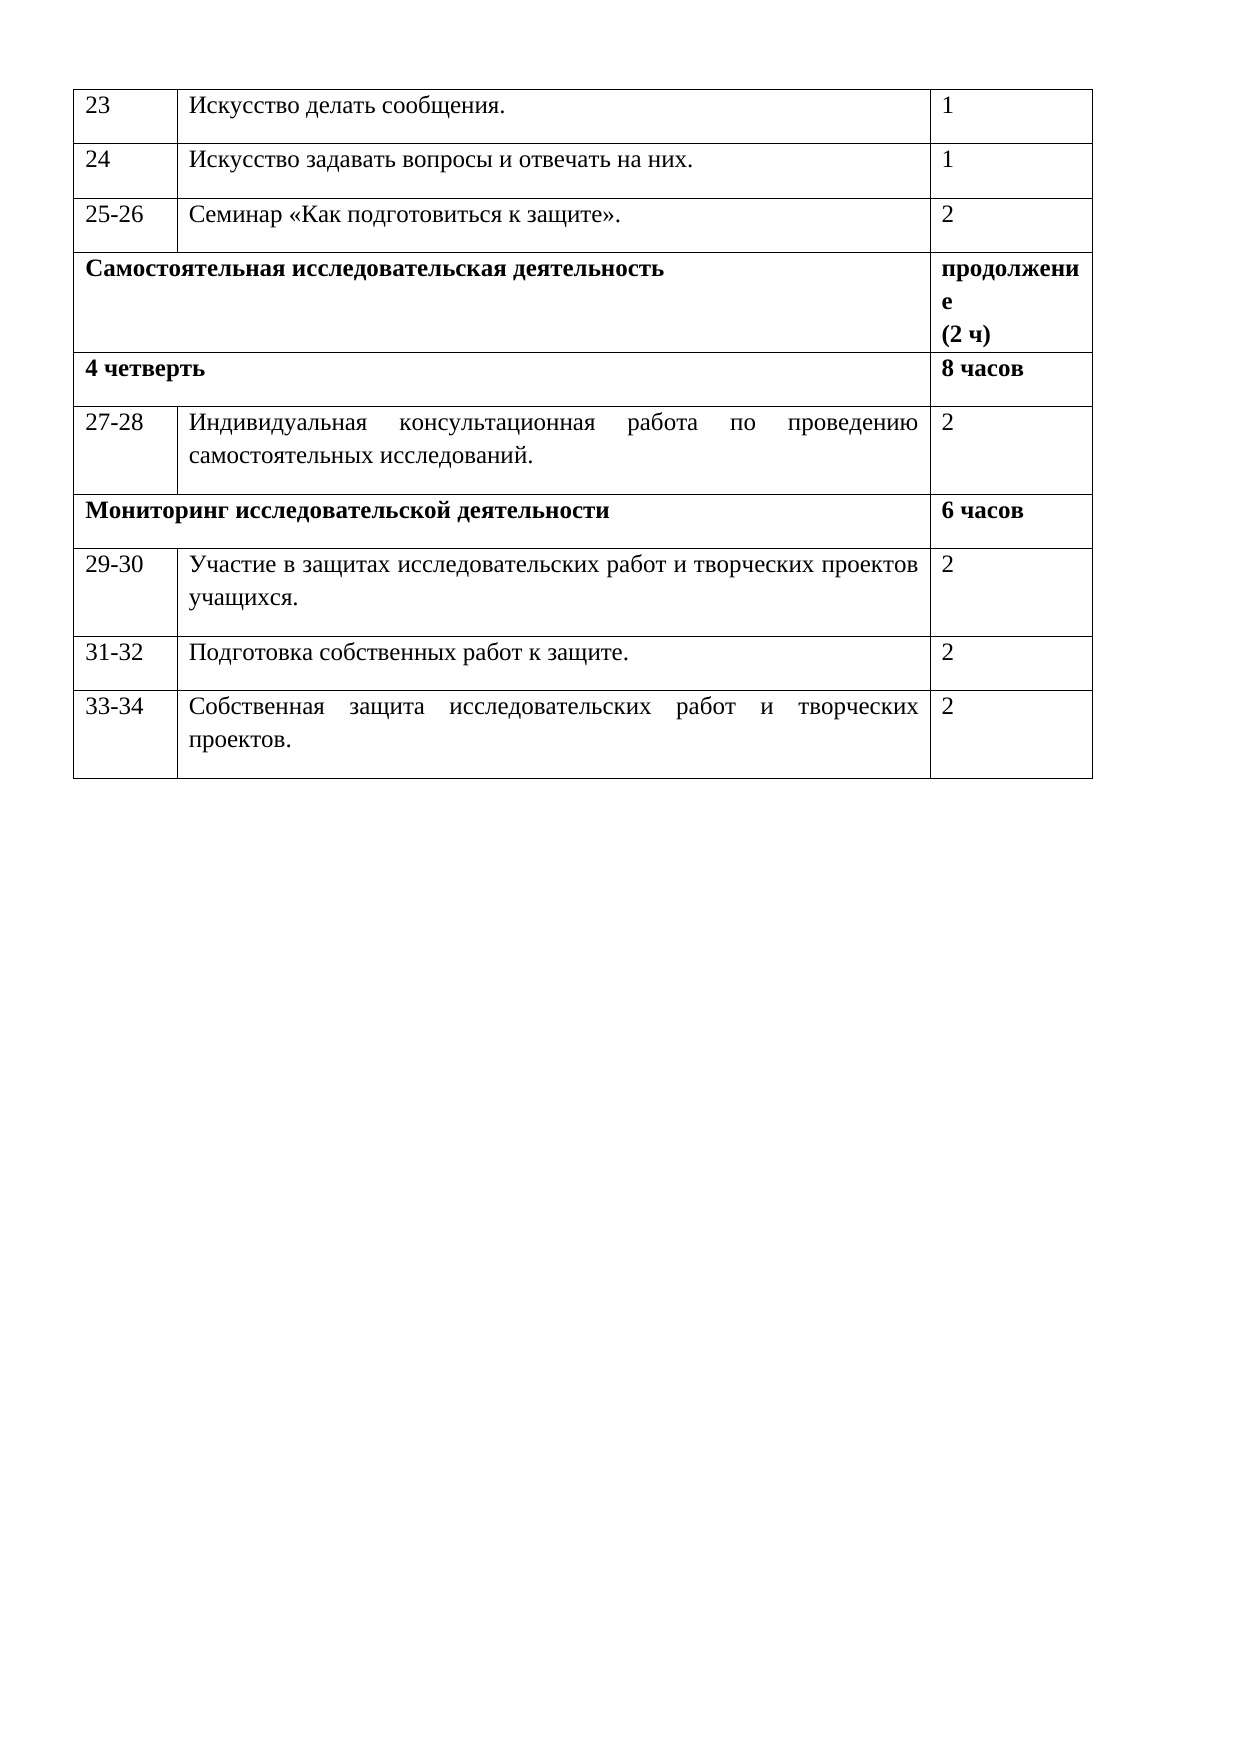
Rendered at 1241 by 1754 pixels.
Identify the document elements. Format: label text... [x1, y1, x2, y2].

table_cell 2 [931, 549, 1092, 636]
table_cell 33-34 [74, 691, 177, 778]
table_cell продолжение (2 ч) [931, 253, 1092, 352]
table_cell 2 [931, 407, 1092, 494]
table_cell Искусство задавать вопросы и отвечать на них. [178, 144, 930, 198]
table_cell 25-26 [74, 199, 177, 252]
table_cell Мониторинг исследовательской деятельности [74, 495, 930, 548]
table_cell 31-32 [74, 637, 177, 690]
table_cell 2 [931, 637, 1092, 690]
table_cell Собственная защита исследовательских работ и творческих проектов. [178, 691, 930, 778]
table_cell Участие в защитах исследовательских работ и творческих проектов учащихся. [178, 549, 930, 636]
table_cell 8 часов [931, 353, 1092, 406]
table_cell Подготовка собственных работ к защите. [178, 637, 930, 690]
table_cell 23 [74, 90, 177, 143]
table_cell 29-30 [74, 549, 177, 636]
table_cell 6 часов [931, 495, 1092, 548]
table_cell Самостоятельная исследовательская деятельность [74, 253, 930, 352]
table_cell 24 [74, 144, 177, 198]
table_cell 2 [931, 199, 1092, 252]
table_cell Искусство делать сообщения. [178, 90, 930, 143]
table_cell 1 [931, 144, 1092, 198]
table_cell Индивидуальная консультационная работа по проведению самостоятельных исследований. [178, 407, 930, 494]
table_cell 1 [931, 90, 1092, 143]
table_cell 27-28 [74, 407, 177, 494]
table_cell Семинар «Как подготовиться к защите». [178, 199, 930, 252]
table_cell 4 четверть [74, 353, 930, 406]
table_cell 2 [931, 691, 1092, 778]
